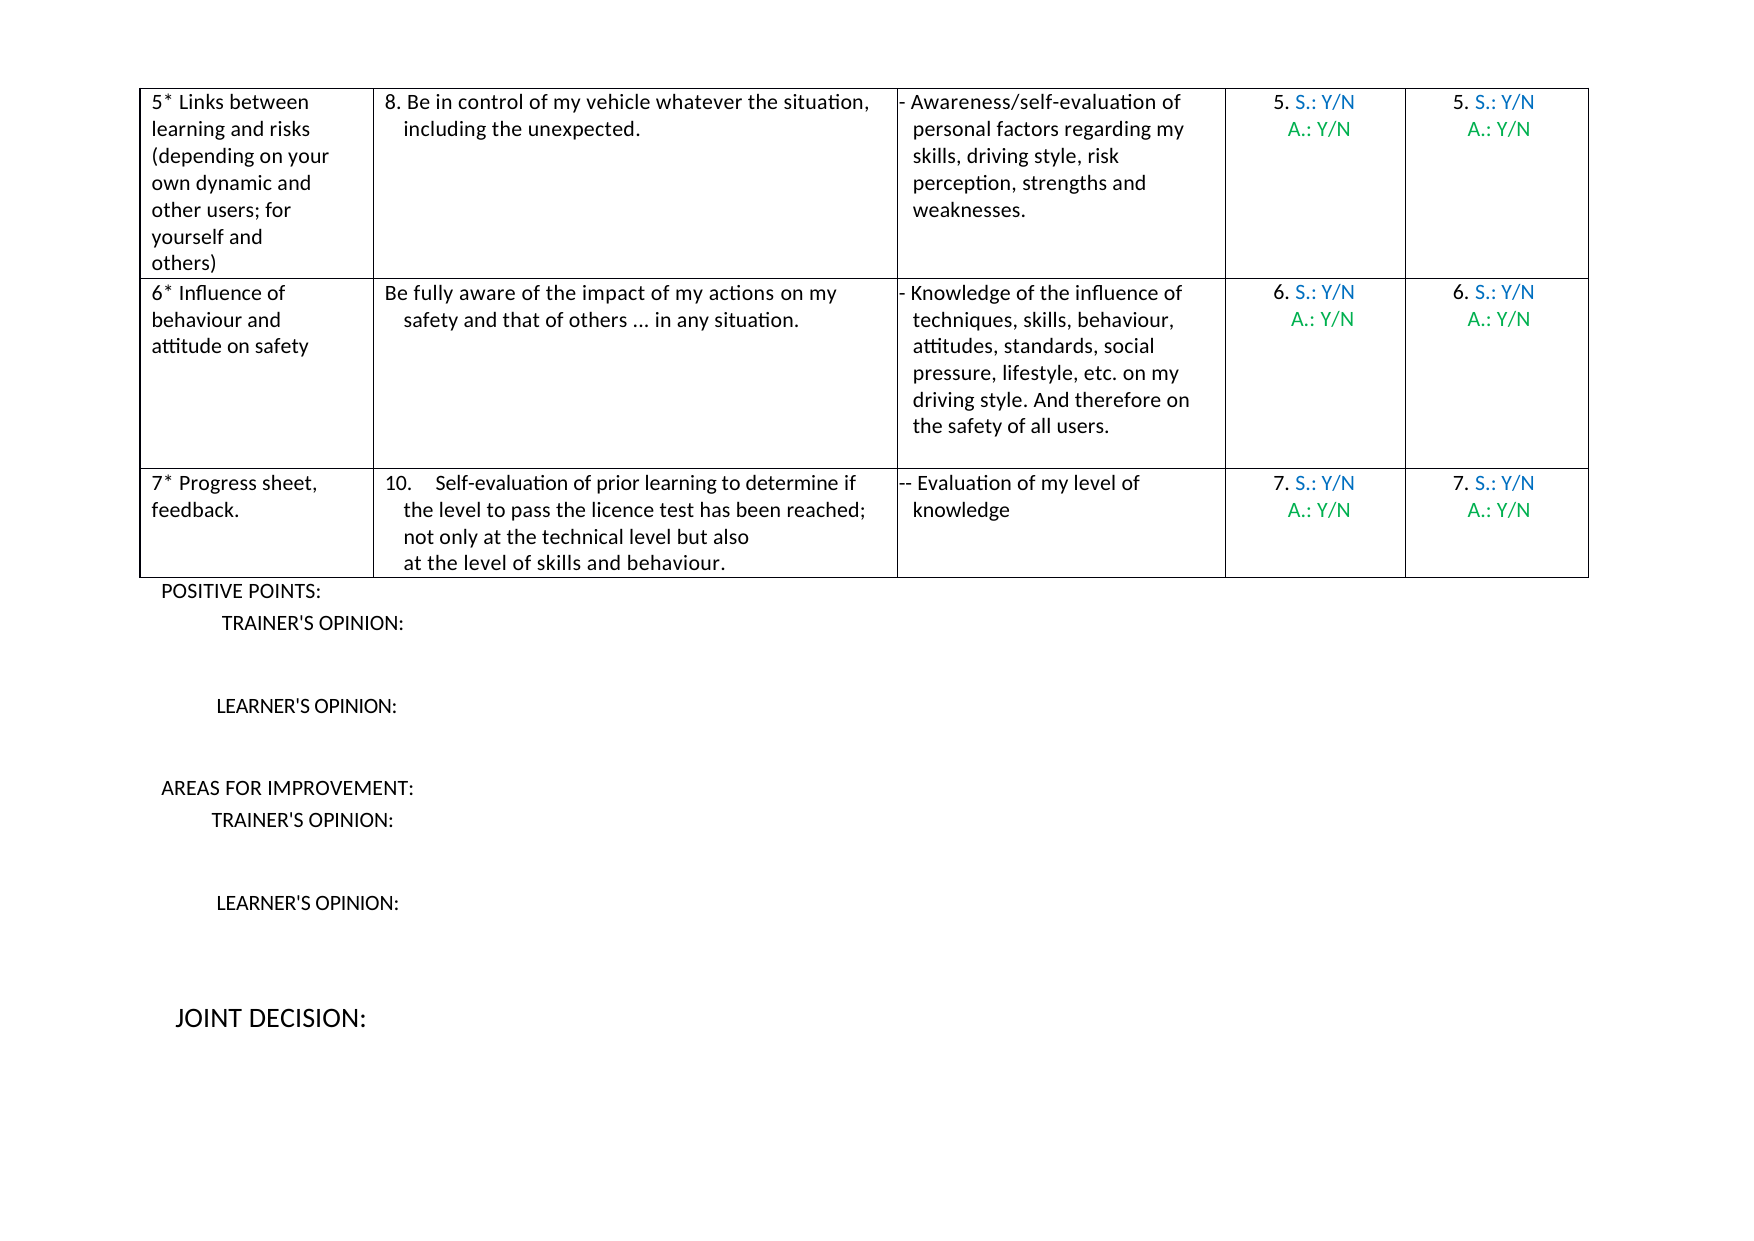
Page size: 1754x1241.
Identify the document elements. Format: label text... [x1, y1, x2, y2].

table_header - Awareness/self-evaluation of personal factors regarding my skills, driving style, risk perception, strengths and weaknesses. [898, 89, 1225, 278]
table_cell Be fully aware of the impact of my actions on my safety and that of others ... in any situation. [374, 279, 897, 468]
table_cell -- Evaluation of my level of knowledge [898, 469, 1225, 577]
table_cell 6* Influence of behaviour and attitude on safety [141, 279, 373, 468]
text LEARNER'S OPINION: [216, 889, 1608, 916]
text AREAS FOR IMPROVEMENT: [161, 774, 1608, 801]
table_cell 10. Self-evaluation of prior learning to determine if the level to pass the licence test has been reached; not only at the technical level but also at the level of skills and behaviour. [374, 469, 897, 577]
table_header S.: Y/N A.: Y/N [1406, 89, 1588, 278]
text JOINT DECISION: [175, 1000, 1608, 1035]
text TRAINER'S OPINION: [222, 609, 1608, 636]
table_header S.: Y/N A.: Y/N [1226, 89, 1405, 278]
table_cell S.: Y/N A.: Y/N [1406, 279, 1588, 468]
table_header 5* Links between learning and risks (depending on your own dynamic and other users; for yourself and others) [141, 89, 373, 278]
table_cell S.: Y/N A.: Y/N [1226, 469, 1405, 577]
table_header 8. Be in control of my vehicle whatever the situation, including the unexpected. [374, 89, 897, 278]
text POSITIVE POINTS: [161, 578, 1608, 604]
table_cell S.: Y/N A.: Y/N [1226, 279, 1405, 468]
table_cell S.: Y/N A.: Y/N [1406, 469, 1588, 577]
table_cell - Knowledge of the influence of techniques, skills, behaviour, attitudes, standards, social pressure, lifestyle, etc. on my driving style. And therefore on the safety of all users. [898, 279, 1225, 468]
text TRAINER'S OPINION: [211, 806, 1608, 832]
text LEARNER'S OPINION: [216, 692, 1608, 719]
table_cell 7* Progress sheet, feedback. [141, 469, 373, 577]
